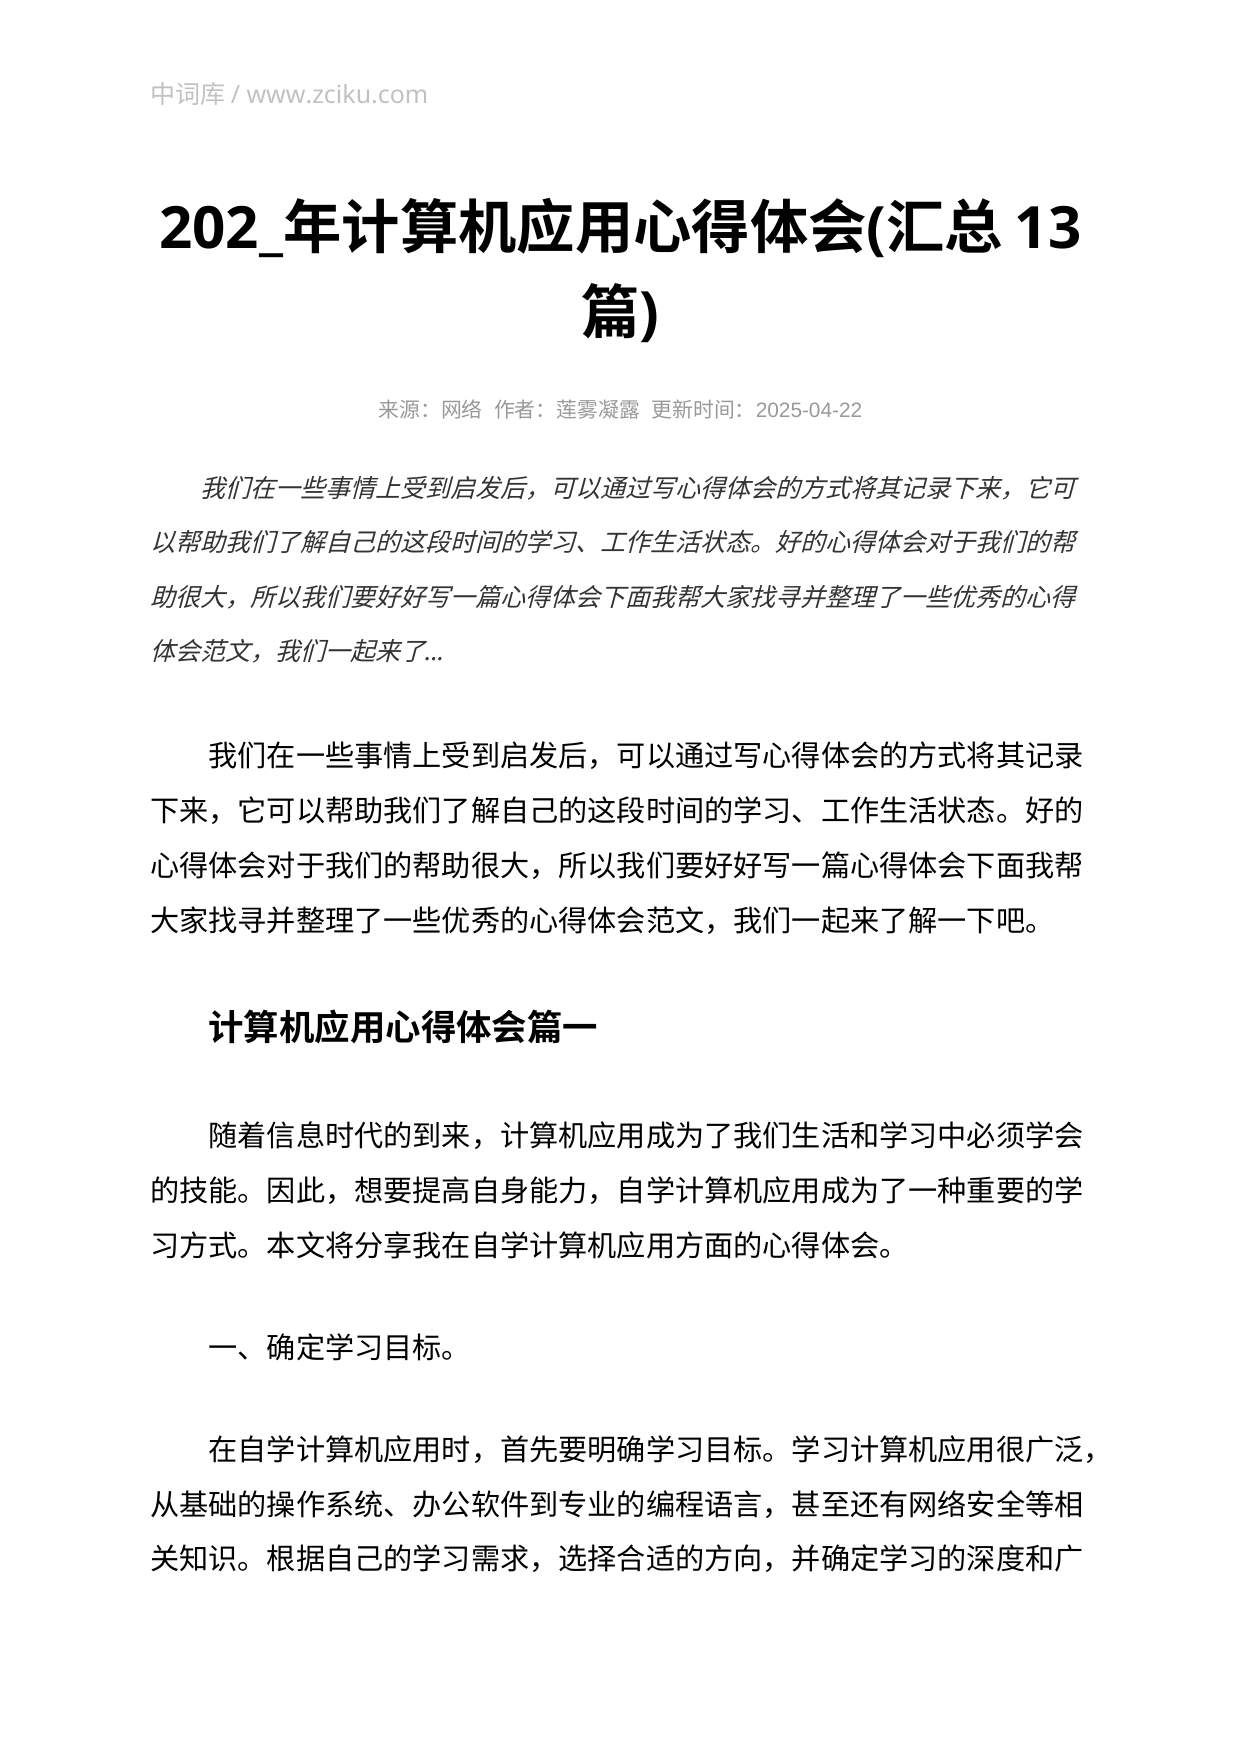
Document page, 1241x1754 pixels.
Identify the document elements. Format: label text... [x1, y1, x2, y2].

text 我们在一些事情上受到启发后，可以通过写心得体会的方式将其记录下来，它可以帮助我们了解自己的这段时间的学习、工作生活状态。好的心得体会对于我们的帮助很大，所以我们要好好写一篇心得体会下面我帮大家找寻并整理了一些优秀的心得体会范文，我们一起来了解一下吧。 [150, 733, 1090, 940]
text 我们在一些事情上受到启发后，可以通过写心得体会的方式将其记录下来，它可以帮助我们了解自己的这段时间的学习、工作生活状态。好的心得体会对于我们的帮助很大，所以我们要好好写一篇心得体会下面我帮大家找寻并整理了一些优秀的心得体会范文，我们一起来了... [150, 468, 1090, 668]
text 一、确定学习目标。 [150, 1324, 1090, 1367]
subtitle 202_年计算机应用心得体会(汇总13篇) [150, 181, 1090, 351]
text 来源：网络 作者：莲雾凝露 更新时间：2025-04-22 [150, 398, 1090, 422]
text 计算机应用心得体会篇一 [150, 999, 1090, 1051]
text 随着信息时代的到来，计算机应用成为了我们生活和学习中必须学会的技能。因此，想要提高自身能力，自学计算机应用成为了一种重要的学习方式。本文将分享我在自学计算机应用方面的心得体会。 [150, 1113, 1090, 1265]
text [150, 1426, 1090, 1578]
